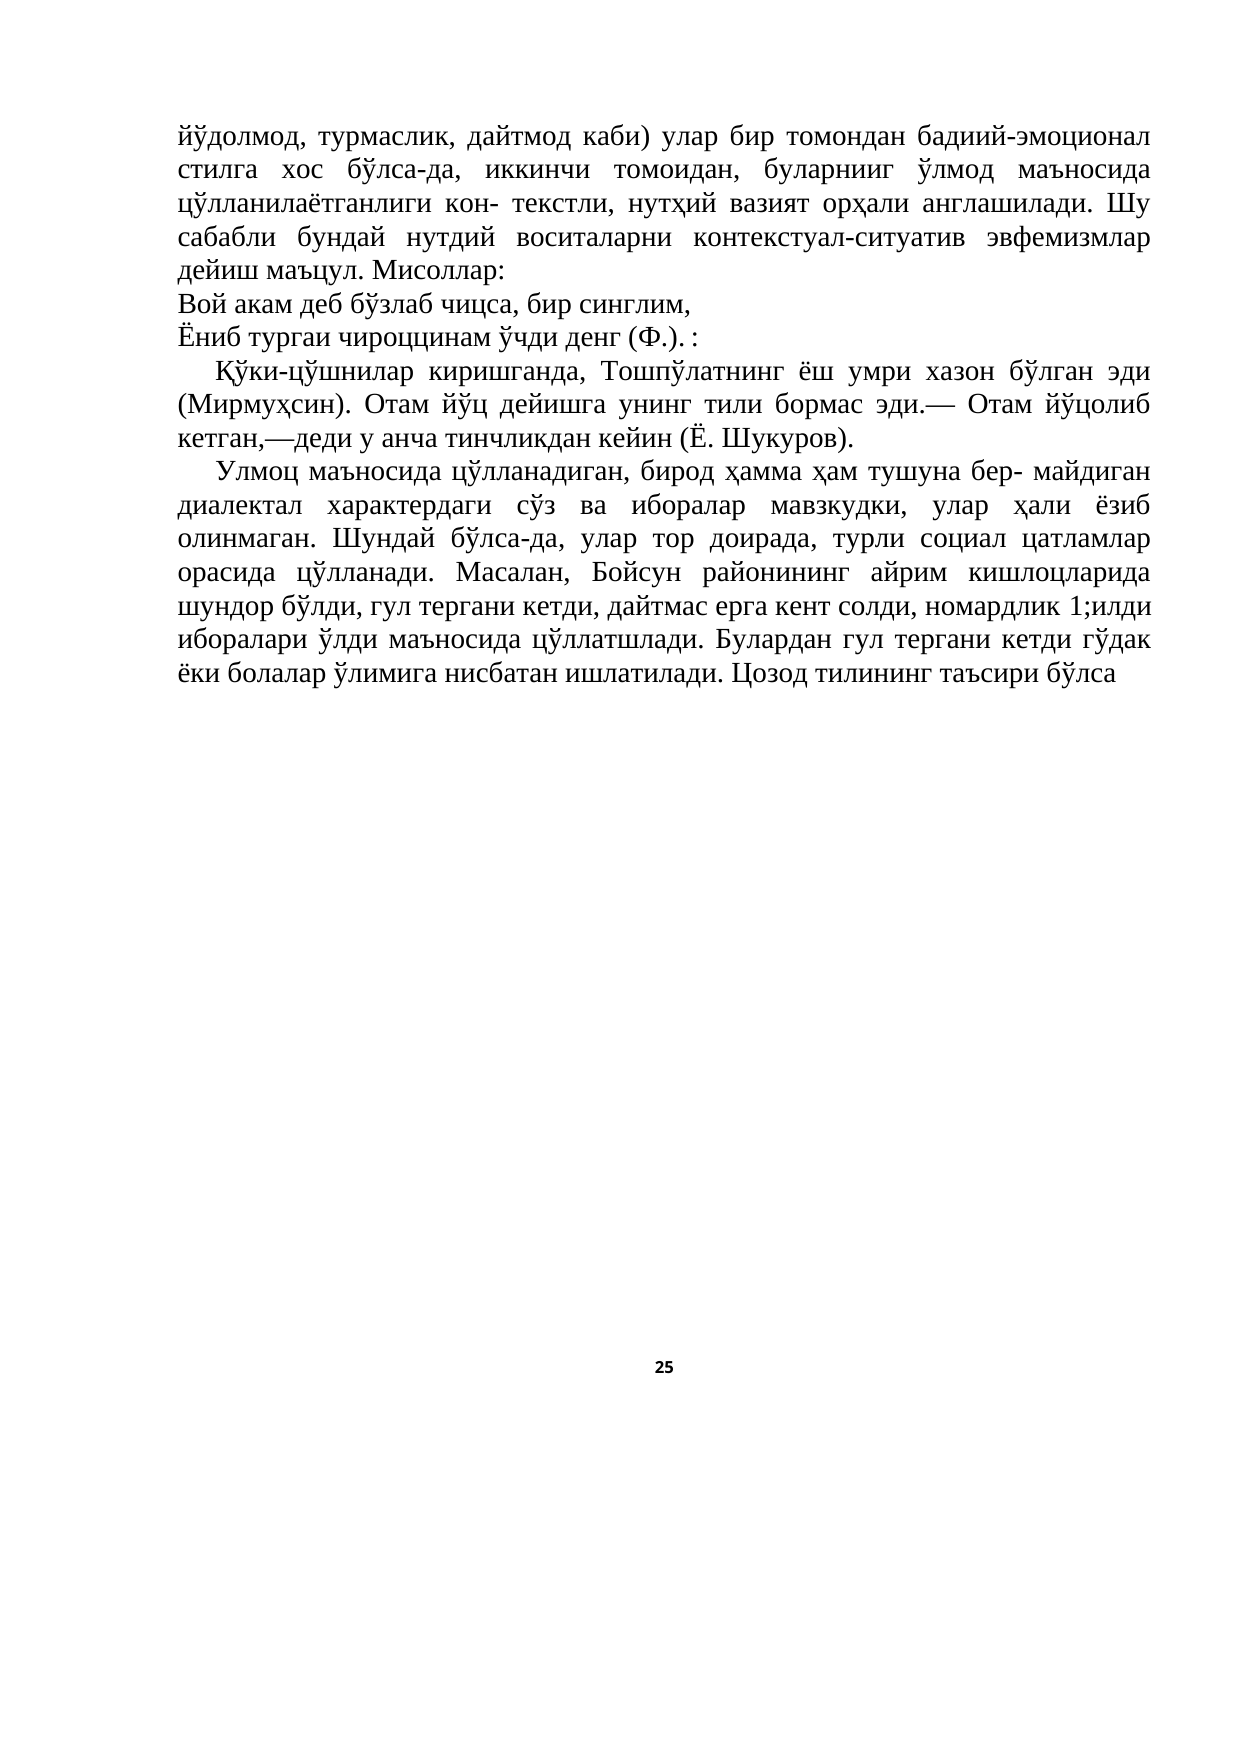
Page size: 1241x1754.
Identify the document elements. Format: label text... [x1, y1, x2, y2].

text Вой акам деб бўзлаб чицса, бир синглим, [177, 286, 1152, 319]
text Ёниб тургаи чироццинам ўчди денг (Ф.). : [177, 319, 1152, 353]
text Улмоц маъносида цўлланадиган, бирод ҳамма ҳам тушуна бер- майдиган диалектал характердаги сўз ва иборалар мавзкудки, улар ҳали ёзиб олинмаган. Шундай бўлса-да, улар тор доирада, турли социал цатламлар орасида цўлланади. Масалан, Бойсун районининг айрим кишлоцларида шундор бўлди, гул тергани кетди, дайтмас ерга кент солди, номардлик 1;илди иборалари ўлди маъносида цўллатшлади. Булардан гул тергани кетди гўдак ёки болалар ўлимига нисбатан ишлатилади. Цозод тилининг таъсири бўлса [177, 453, 1152, 688]
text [177, 118, 1152, 286]
text Қўки-цўшнилар киришганда, Тошпўлатнинг ёш умри хазон бўлган эди (Мирмуҳсин). Отам йўц дейишга унинг тили бормас эди.— Отам йўцолиб кетган,—деди у анча тинчликдан кейин (Ё. Шукуров). [177, 353, 1152, 453]
